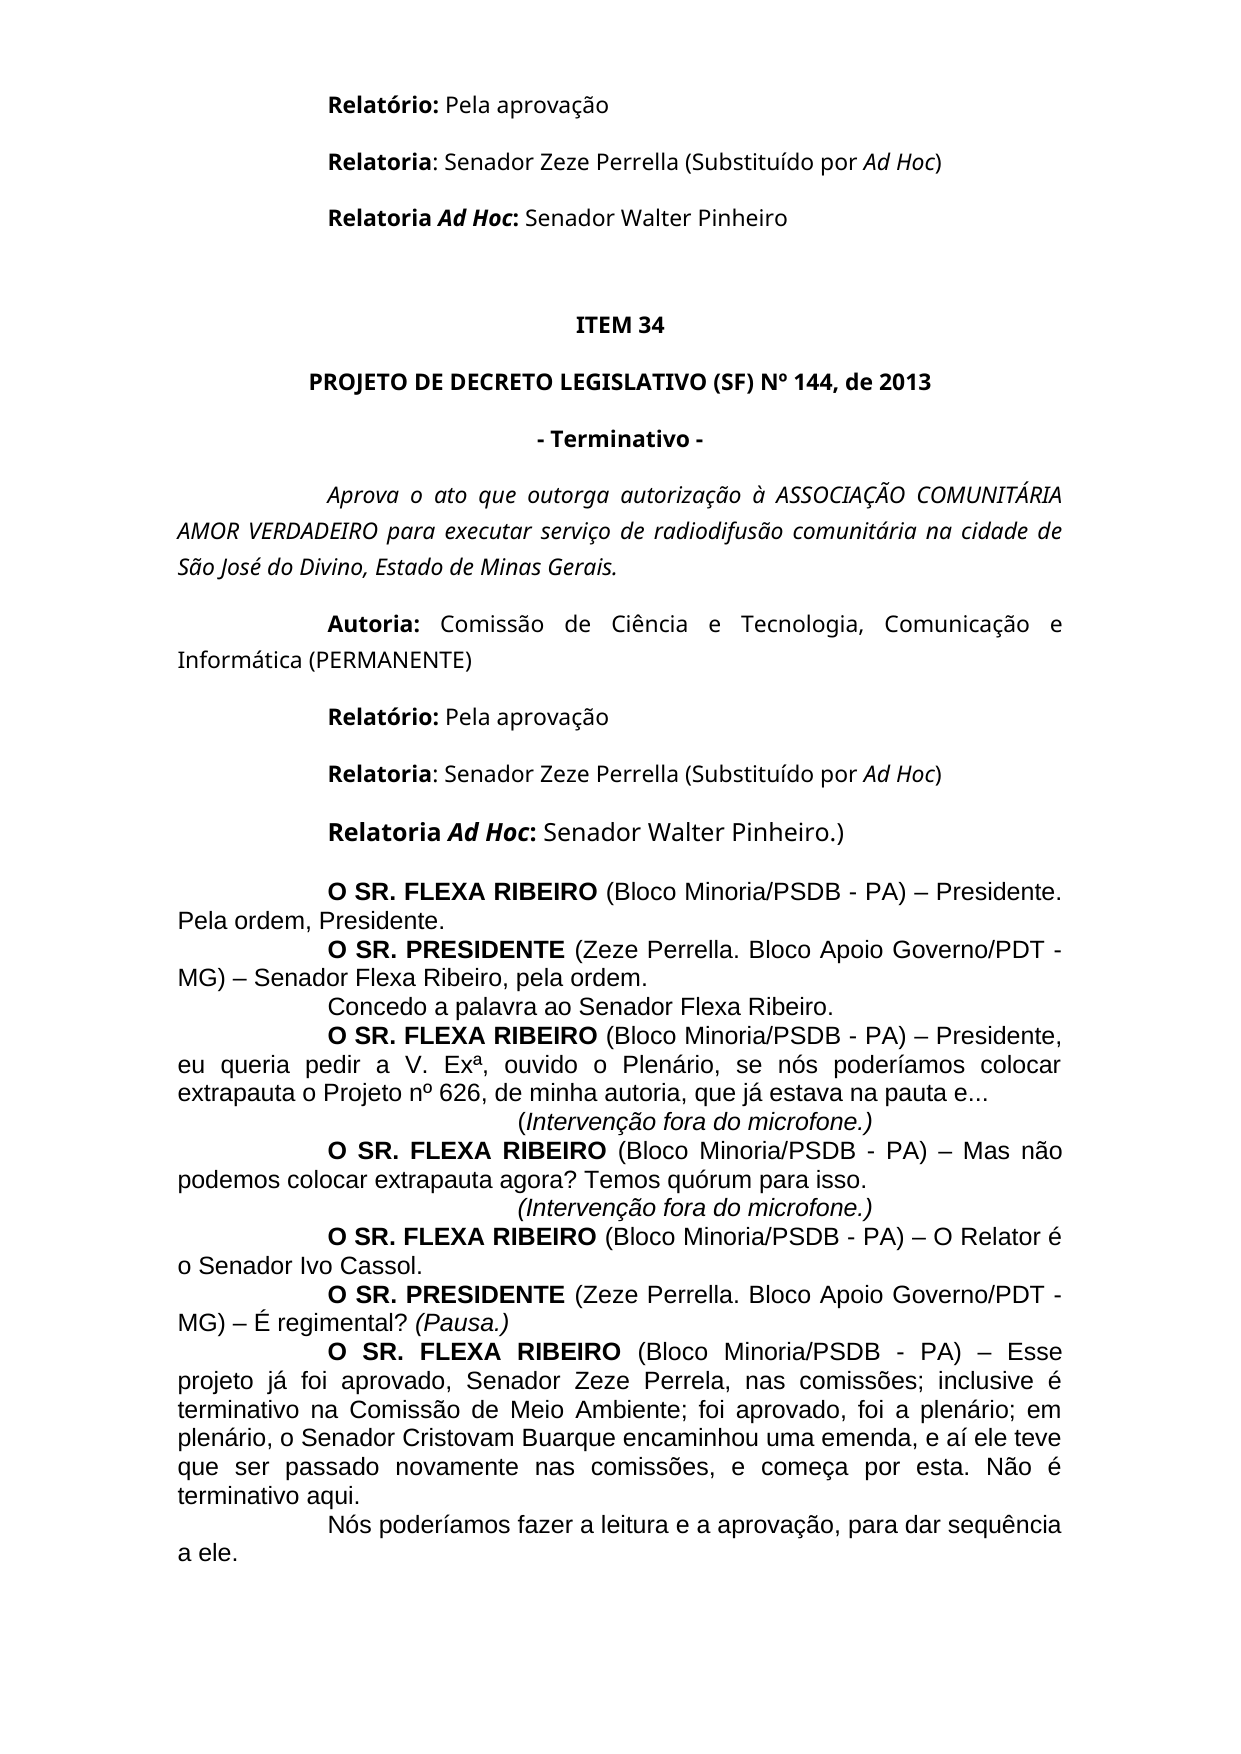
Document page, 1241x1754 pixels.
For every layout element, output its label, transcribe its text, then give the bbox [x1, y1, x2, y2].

text Relatório: Pela aprovação [177, 701, 1063, 732]
text O SR. FLEXA RIBEIRO (Bloco Minoria/PSDB - PA) – O Relator é o Senador Ivo Cassol. [177, 1222, 1063, 1279]
text PROJETO DE DECRETO LEGISLATIVO (SF) Nº 144, de 2013 [177, 366, 1063, 397]
text O SR. FLEXA RIBEIRO (Bloco Minoria/PSDB - PA) – Presidente, eu queria pedir a V. Exª, ouvido o Plenário, se nós poderíamos colocar extrapauta o Projeto nº 626, de minha autoria, que já estava na pauta e... [177, 1021, 1063, 1107]
text O SR. FLEXA RIBEIRO (Bloco Minoria/PSDB - PA) – Presidente. Pela ordem, Presidente. [177, 877, 1063, 934]
text Nós poderíamos fazer a leitura e a aprovação, para dar sequência a ele. [177, 1509, 1063, 1567]
text O SR. PRESIDENTE (Zeze Perrella. Bloco Apoio Governo/PDT - MG) – É regimental? (Pausa.) [177, 1279, 1063, 1337]
text (Intervenção fora do microfone.) [177, 1107, 1063, 1136]
text Relatoria Ad Hoc: Senador Walter Pinheiro.) [177, 814, 1063, 848]
text Relatório: Pela aprovação [177, 89, 1063, 120]
text O SR. FLEXA RIBEIRO (Bloco Minoria/PSDB - PA) – Esse projeto já foi aprovado, Senador Zeze Perrela, nas comissões; inclusive é terminativo na Comissão de Meio Ambiente; foi aprovado, foi a plenário; em plenário, o Senador Cristovam Buarque encaminhou uma emenda, e aí ele teve que ser passado novamente nas comissões, e começa por esta. Não é terminativo aqui. [177, 1337, 1063, 1509]
text - Terminativo - [177, 423, 1063, 454]
text Aprova o ato que outorga autorização à ASSOCIAÇÃO COMUNITÁRIA AMOR VERDADEIRO para executar serviço de radiodifusão comunitária na cidade de São José do Divino, Estado de Minas Gerais. [177, 479, 1063, 582]
text ITEM 34 [177, 309, 1063, 340]
text Concedo a palavra ao Senador Flexa Ribeiro. [177, 992, 1063, 1021]
text (Intervenção fora do microfone.) [177, 1193, 1063, 1222]
text Relatoria: Senador Zeze Perrella (Substituído por Ad Hoc) [177, 757, 1063, 789]
text O SR. FLEXA RIBEIRO (Bloco Minoria/PSDB - PA) – Mas não podemos colocar extrapauta agora? Temos quórum para isso. [177, 1136, 1063, 1193]
text Relatoria: Senador Zeze Perrella (Substituído por Ad Hoc) [177, 145, 1063, 177]
text Autoria: Comissão de Ciência e Tecnologia, Comunicação e Informática (PERMANENTE) [177, 608, 1063, 675]
text Relatoria Ad Hoc: Senador Walter Pinheiro [177, 202, 1063, 233]
text O SR. PRESIDENTE (Zeze Perrella. Bloco Apoio Governo/PDT - MG) – Senador Flexa Ribeiro, pela ordem. [177, 934, 1063, 992]
